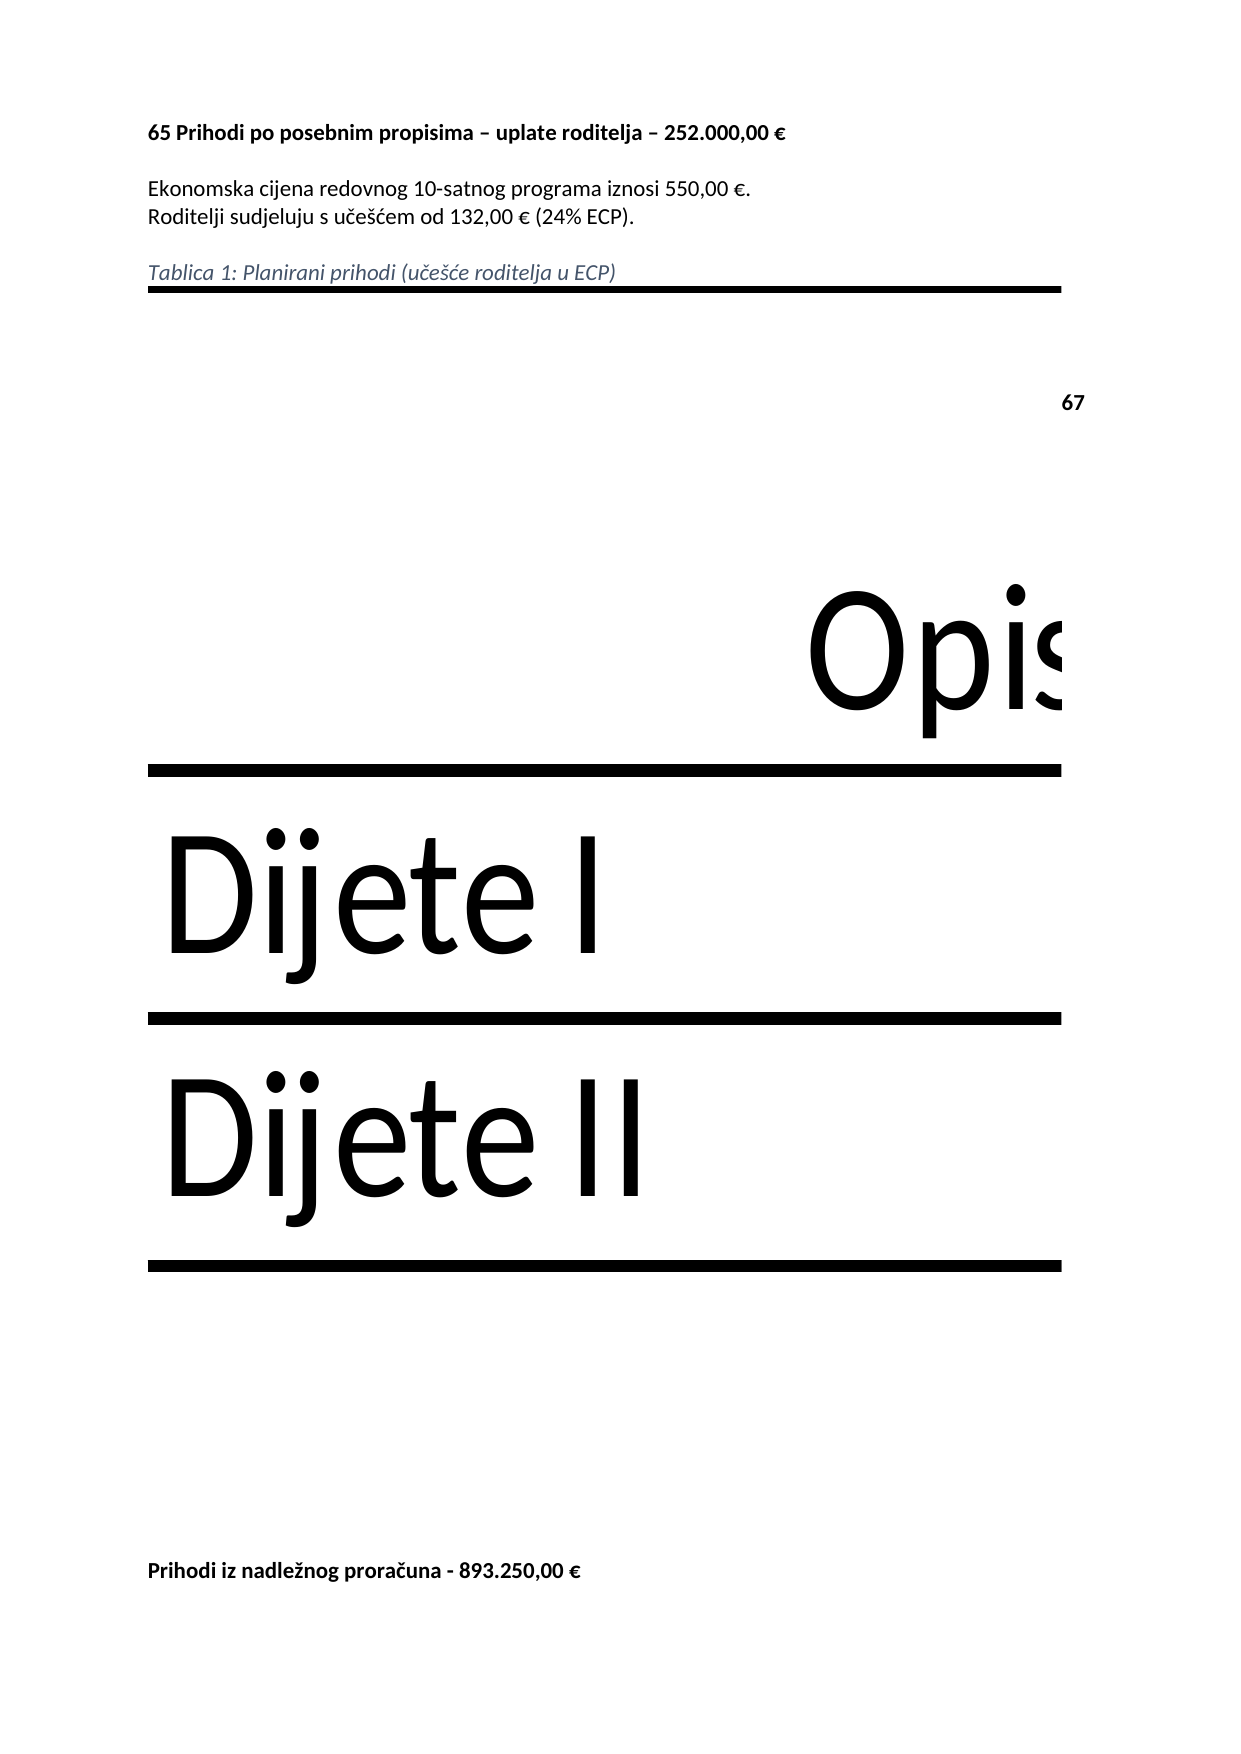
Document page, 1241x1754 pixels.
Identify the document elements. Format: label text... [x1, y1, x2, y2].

text Ekonomska cijena redovnog 10-satnog programa iznosi 550,00 €. [148, 174, 1092, 202]
text Roditelji sudjeluju s učešćem od 132,00 € (24% ECP). [148, 202, 1092, 230]
text 67 Prihodi iz nadležnog proračuna - 893.250,00 € [148, 388, 1092, 1584]
text 65 Prihodi po posebnim propisima – uplate roditelja – 252.000,00 € [148, 118, 1092, 146]
text Tablica 1: Planirani prihodi (učešće roditelja u ECP) [148, 258, 1092, 286]
